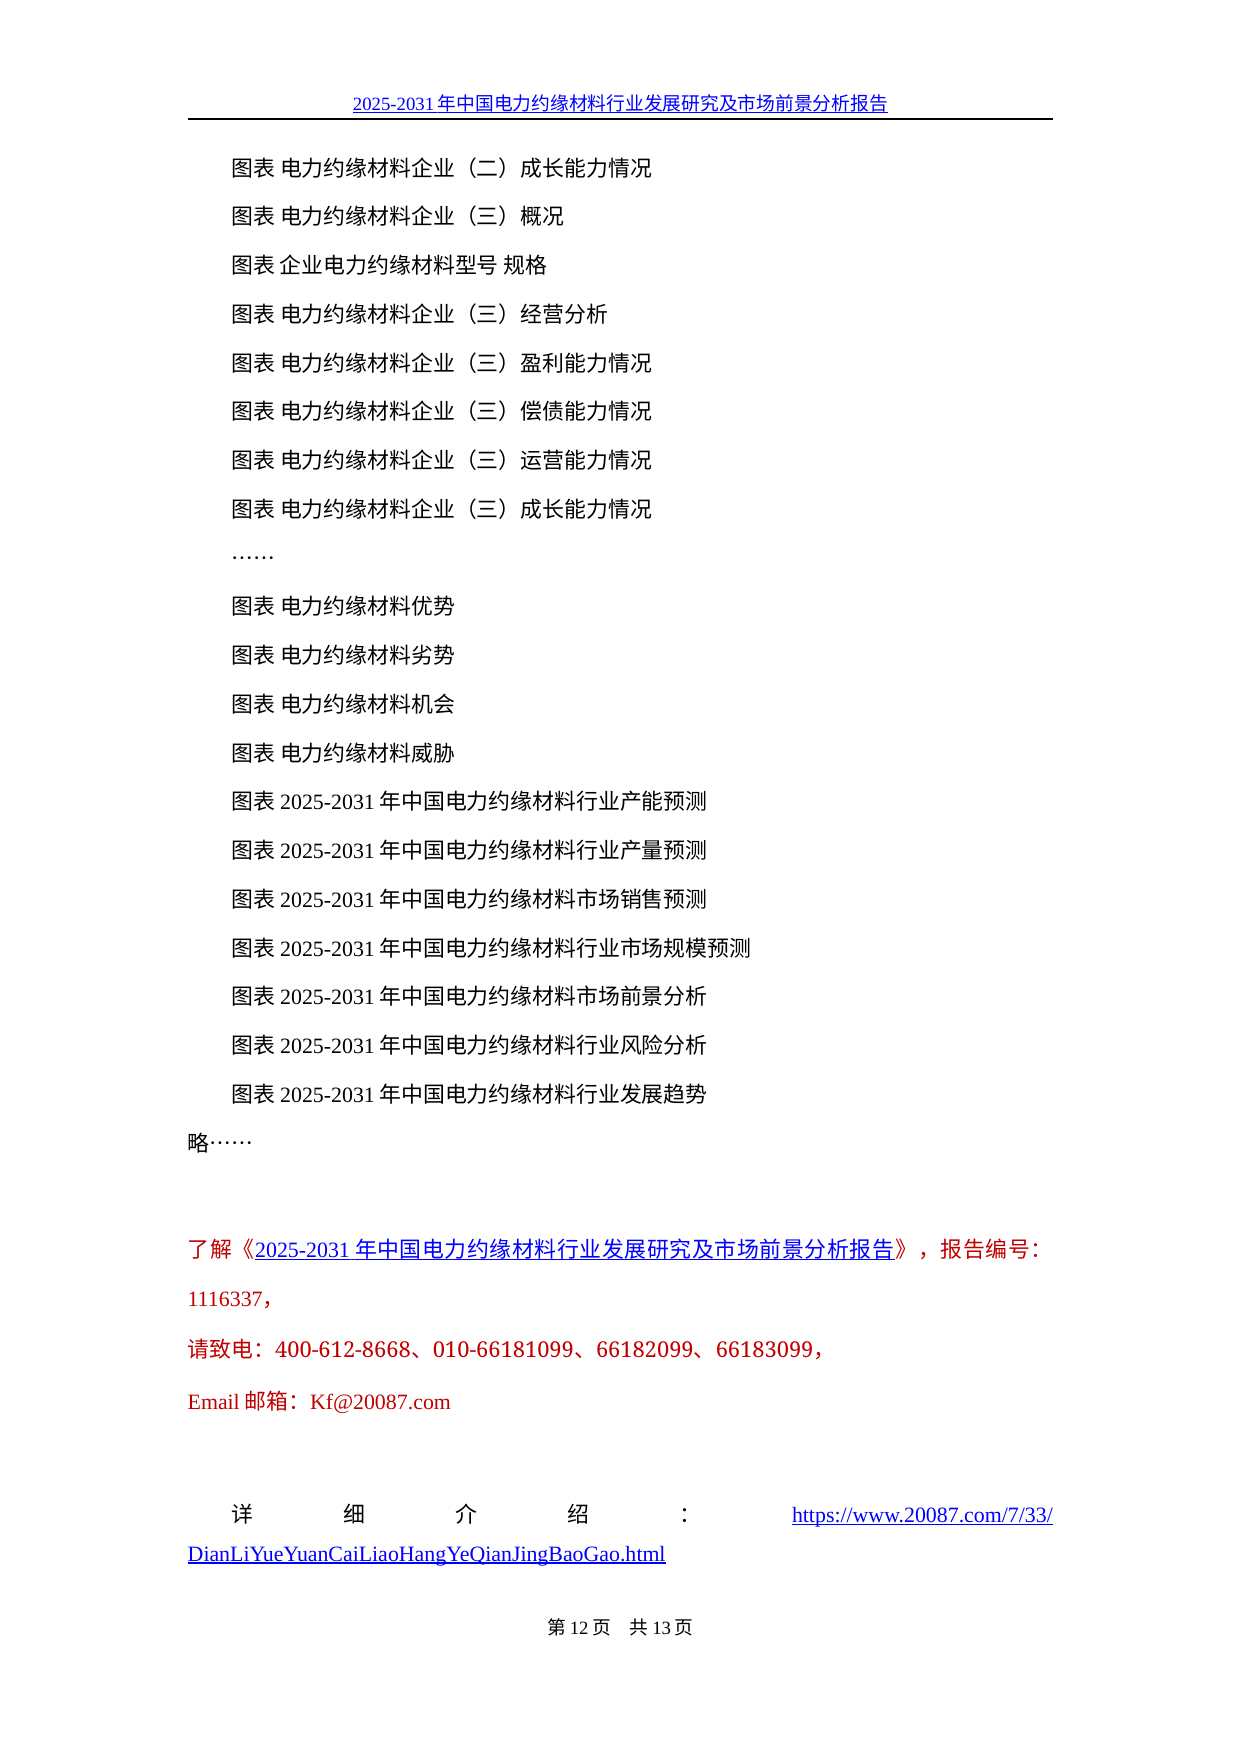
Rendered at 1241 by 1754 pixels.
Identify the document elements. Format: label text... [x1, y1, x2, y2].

text 详细介绍：https://www.20087.com/7/33/DianLiYueYuanCaiLiaoHangYeQianJingBaoGao.html [187, 1496, 1053, 1569]
text Email邮箱：Kf@20087.com [187, 1383, 1053, 1416]
text 请致电：400-612-8668、010-66181099、66182099、66183099， [187, 1332, 1053, 1364]
text 了解《2025-2031年中国电力约缘材料行业发展研究及市场前景分析报告》，报告编号：1116337， [187, 1232, 1053, 1313]
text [187, 150, 1053, 1158]
